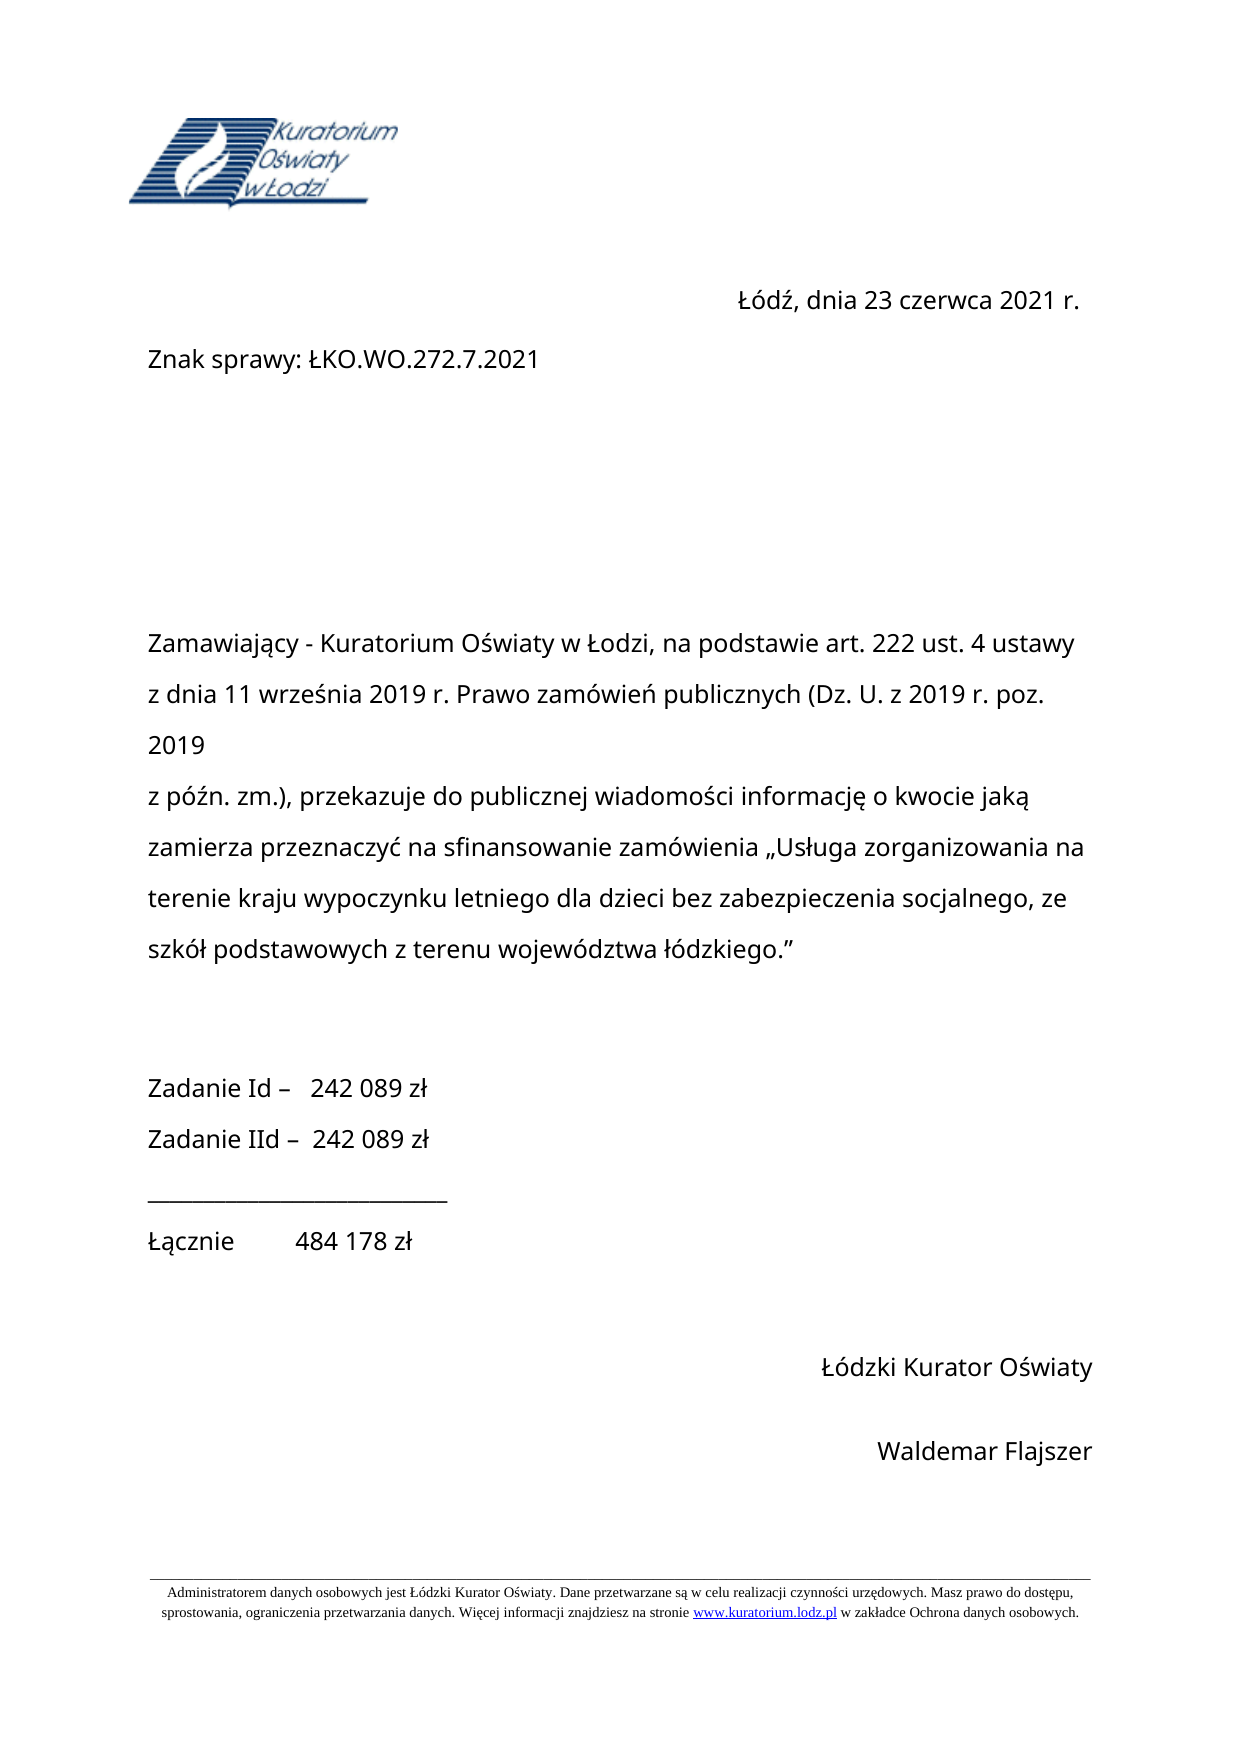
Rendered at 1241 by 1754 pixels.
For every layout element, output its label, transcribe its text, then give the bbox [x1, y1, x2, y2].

text Zadanie Id – 242 089 zł [148, 1070, 1092, 1104]
text Znak sprawy: ŁKO.WO.272.7.2021 [148, 341, 1092, 375]
text Łącznie 484 178 zł [148, 1223, 1092, 1257]
picture [128, 118, 398, 212]
text Zamawiający - Kuratorium Oświaty w Łodzi, na podstawie art. 222 ust. 4 ustawy z dnia 11 września 2019 r. Prawo zamówień publicznych (Dz. U. z 2019 r. poz. 2019 z późn. zm.), przekazuje do publicznej wiadomości informację o kwocie jaką zamierza przeznaczyć na sfinansowanie zamówienia „Usługa zorganizowania na terenie kraju wypoczynku letniego dla dzieci bez zabezpieczenia socjalnego, ze szkół podstawowych z terenu województwa łódzkiego.” [148, 625, 1092, 966]
text Łódź, dnia 23 czerwca 2021 r. [738, 282, 1092, 316]
text Łódzki Kurator Oświaty [148, 1349, 1092, 1383]
text Waldemar Flajszer [148, 1433, 1092, 1467]
text ___________________________ [148, 1172, 1092, 1206]
text Zadanie IId – 242 089 zł [148, 1121, 1092, 1155]
